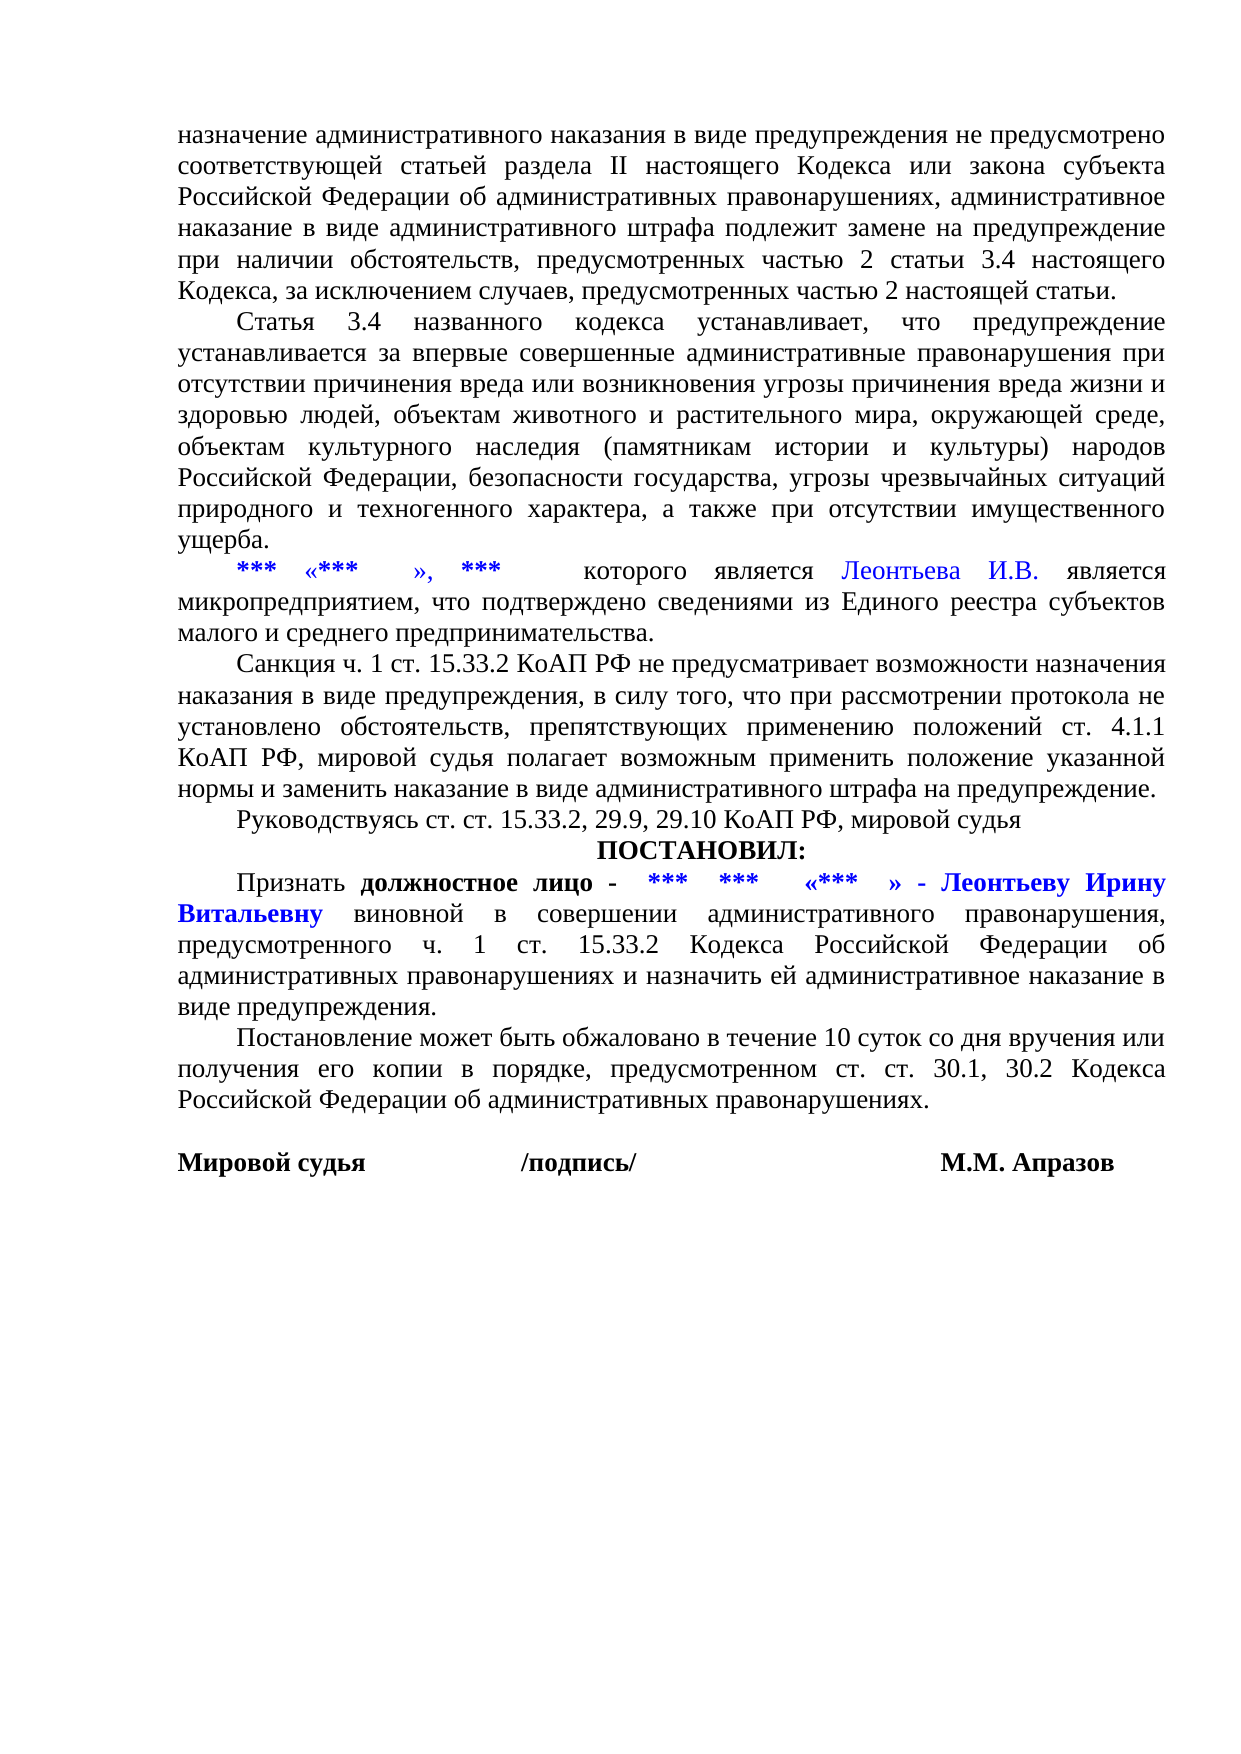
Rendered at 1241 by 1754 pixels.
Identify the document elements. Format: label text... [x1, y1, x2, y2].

text ПОСТАНОВИЛ: [177, 834, 1167, 866]
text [177, 118, 1167, 305]
text Статья 3.4 названного кодекса устанавливает, что предупреждение устанавливается за впервые совершенные административные правонарушения при отсутствии причинения вреда или возникновения угрозы причинения вреда жизни и здоровью людей, объектам животного и растительного мира, окружающей среде, объектам культурного наследия (памятникам истории и культуры) народов Российской Федерации, безопасности государства, угрозы чрезвычайных ситуаций природного и техногенного характера, а также при отсутствии имущественного ущерба. [177, 305, 1167, 554]
text Признать должностное лицо - *** *** «*** » - Леонтьеву Ирину Витальевну виновной в совершении административного правонарушения, предусмотренного ч. 1 ст. 15.33.2 Кодекса Российской Федерации об административных правонарушениях и назначить ей административное наказание в виде предупреждения. [177, 866, 1167, 1021]
text Постановление может быть обжаловано в течение 10 суток со дня вручения или получения его копии в порядке, предусмотренном ст. ст. 30.1, 30.2 Кодекса Российской Федерации об административных правонарушениях. [177, 1021, 1167, 1115]
text Руководствуясь ст. ст. 15.33.2, 29.9, 29.10 КоАП РФ, мировой судья [177, 803, 1167, 834]
text *** «*** », *** которого является Леонтьева И.В. является микропредприятием, что подтверждено сведениями из Единого реестра субъектов малого и среднего предпринимательства. [177, 554, 1167, 648]
text Мировой судья /подпись/ М.М. Апразов [177, 1146, 1167, 1177]
text Санкция ч. 1 ст. 15.33.2 КоАП РФ не предусматривает возможности назначения наказания в виде предупреждения, в силу того, что при рассмотрении протокола не установлено обстоятельств, препятствующих применению положений ст. 4.1.1 КоАП РФ, мировой судья полагает возможным применить положение указанной нормы и заменить наказание в виде административного штрафа на предупреждение. [177, 648, 1167, 803]
